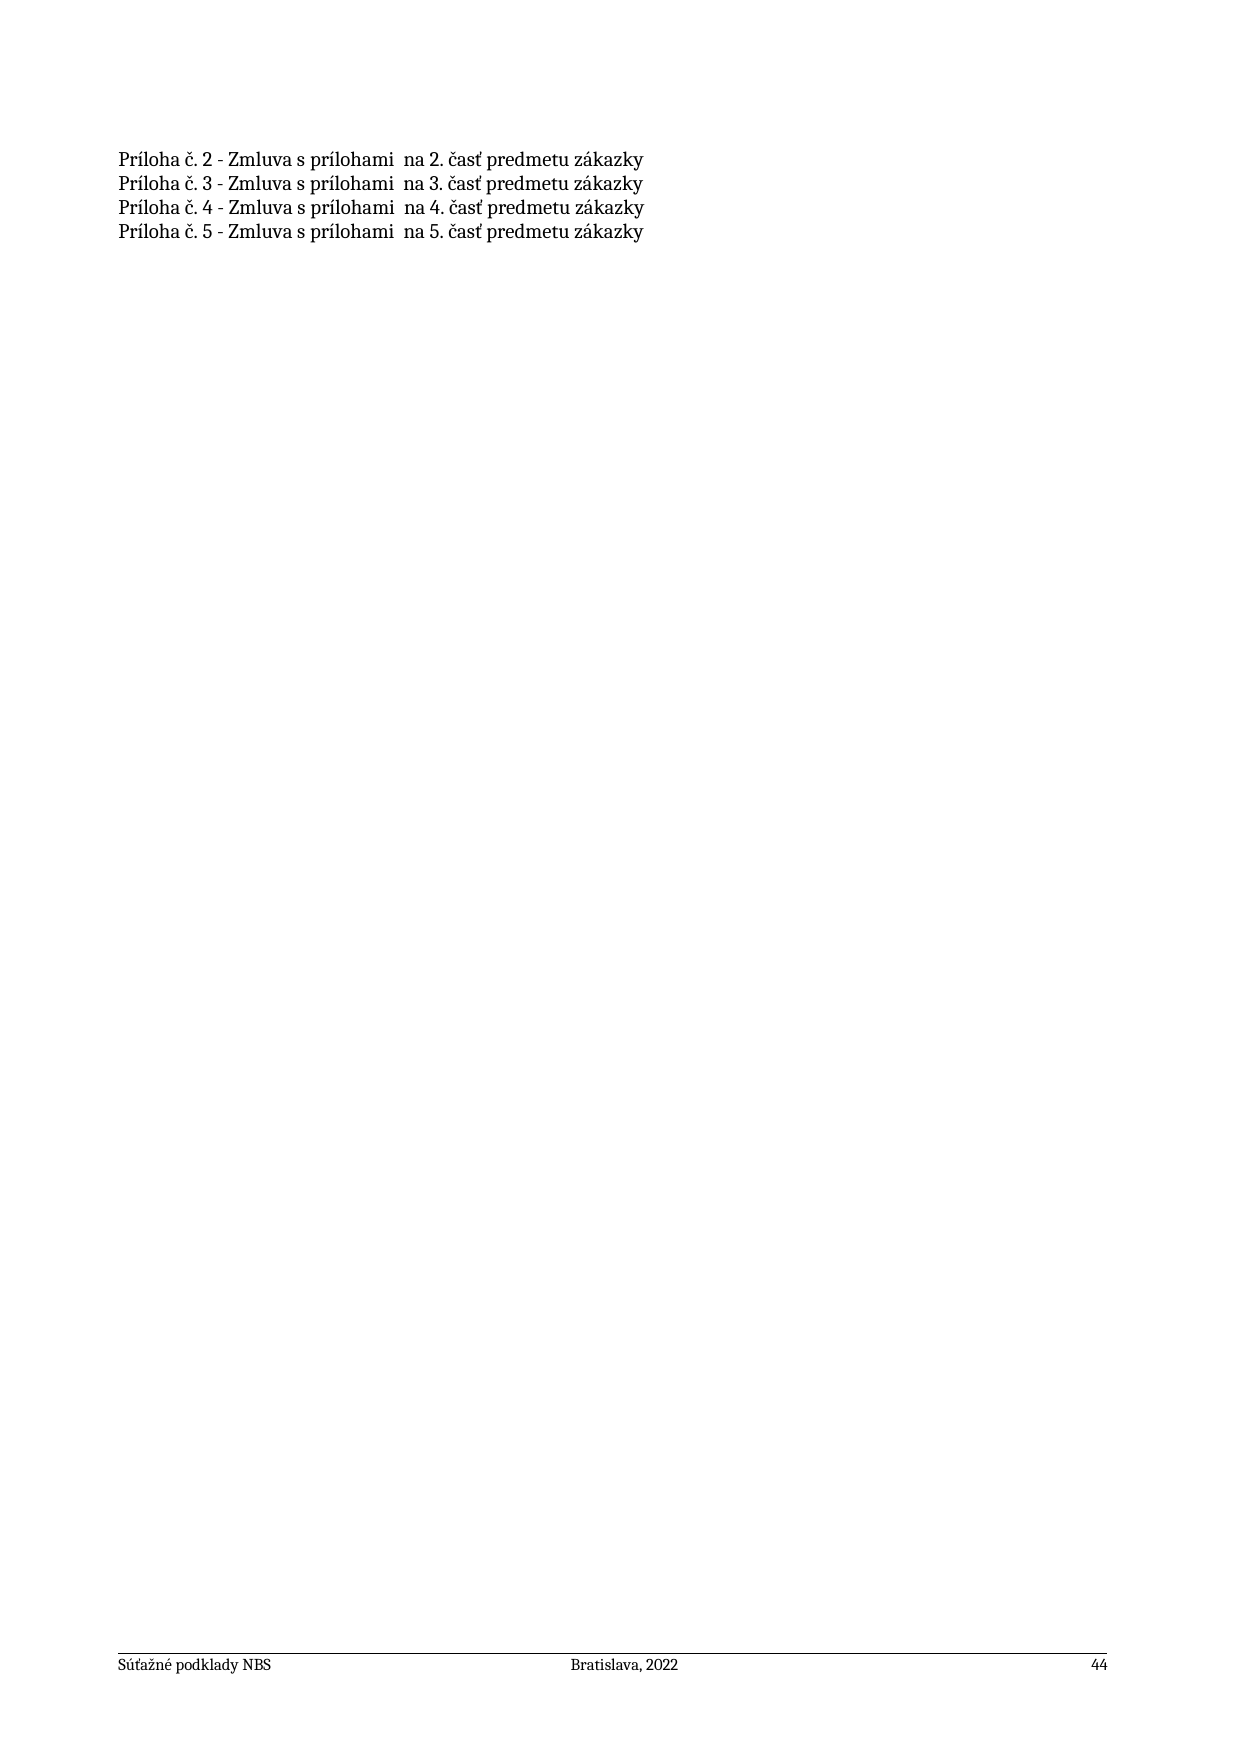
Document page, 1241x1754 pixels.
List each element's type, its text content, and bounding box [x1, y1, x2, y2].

text Príloha č. 2 - Zmluva s prílohami na 2. časť predmetu zákazky [118, 148, 1122, 172]
text Príloha č. 5 - Zmluva s prílohami na 5. časť predmetu zákazky [118, 219, 1122, 243]
text Príloha č. 4 - Zmluva s prílohami na 4. časť predmetu zákazky [118, 196, 1122, 219]
text Príloha č. 3 - Zmluva s prílohami na 3. časť predmetu zákazky [118, 172, 1122, 196]
